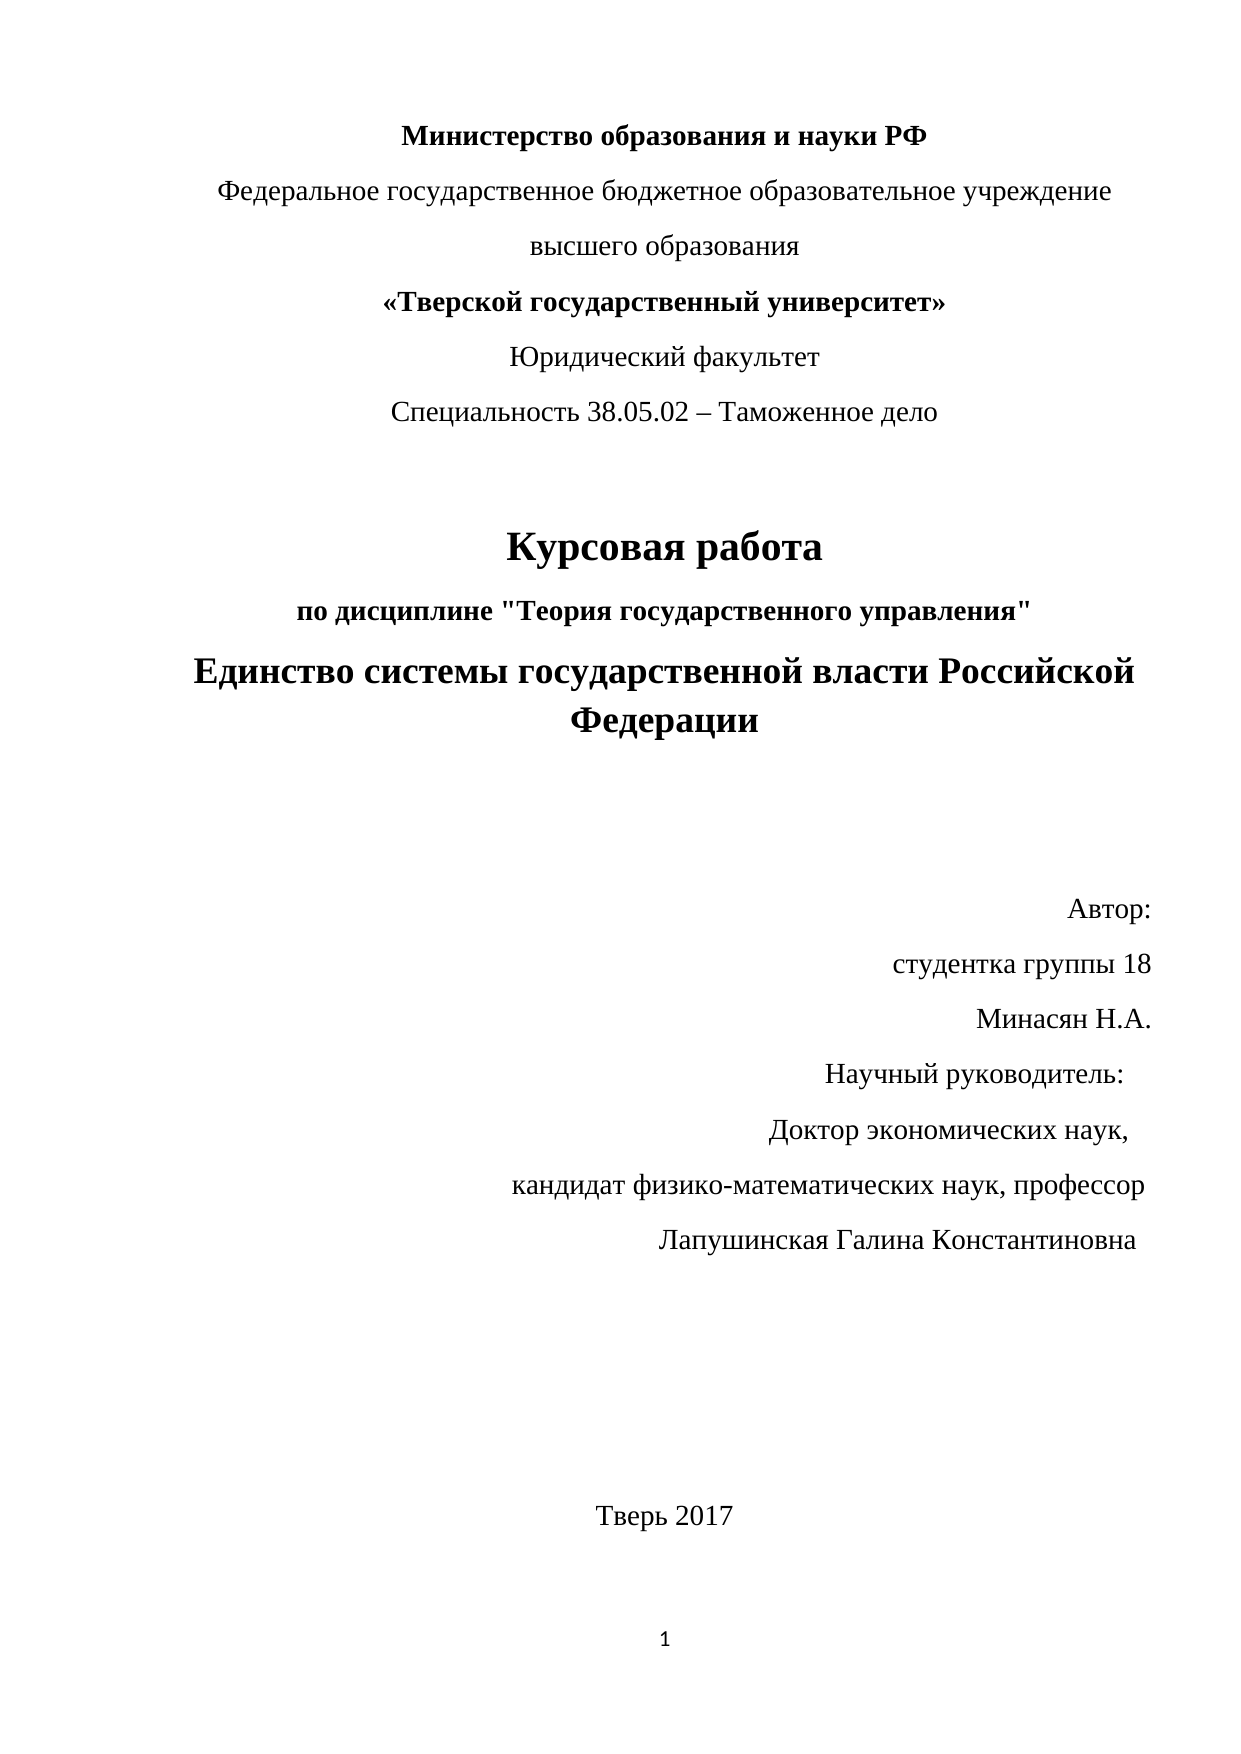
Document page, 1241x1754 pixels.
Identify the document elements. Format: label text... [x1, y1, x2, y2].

text Федеральное государственное бюджетное образовательное учреждение [177, 173, 1152, 207]
text Специальность 38.05.02 – Таможенное дело [177, 394, 1152, 428]
text Курсовая работа [177, 521, 1152, 569]
text высшего образования [177, 228, 1152, 262]
text Юридический факультет [177, 339, 1152, 372]
text Тверь 2017 [177, 1498, 1152, 1532]
text студентка группы 18 [177, 946, 1152, 980]
text «Тверской государственный университет» [177, 284, 1152, 317]
text кандидат физико-математических наук, профессор [177, 1167, 1152, 1201]
text Министерство образования и науки РФ [177, 118, 1152, 152]
text Лапушинская Галина Константиновна [177, 1222, 1152, 1256]
text Автор: [177, 891, 1152, 924]
text Доктор экономических наук, [177, 1112, 1152, 1145]
text Минасян Н.А. [177, 1001, 1152, 1035]
text по дисциплине "Теория государственного управления" [177, 593, 1152, 626]
text Научный руководитель: [177, 1057, 1152, 1090]
text Единство системы государственной власти Российской Федерации [177, 648, 1152, 741]
